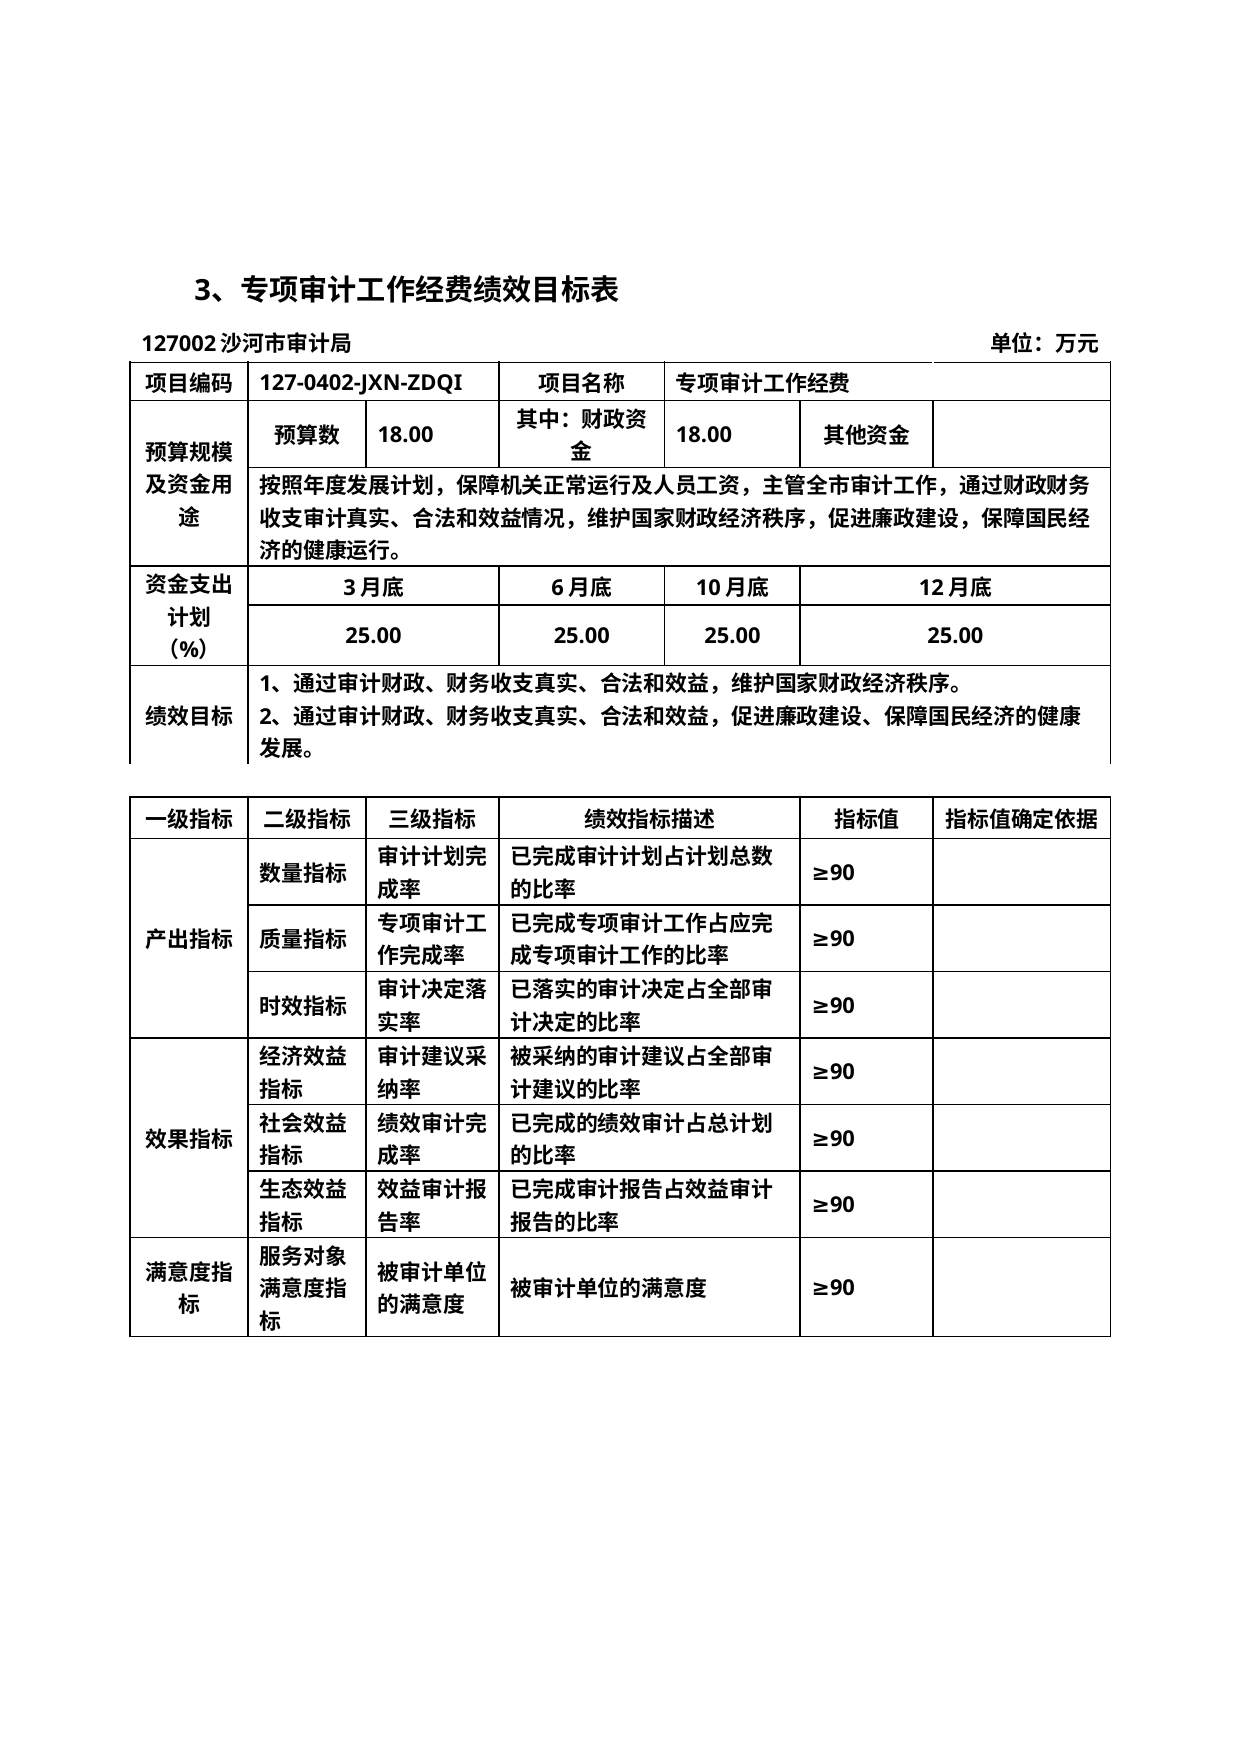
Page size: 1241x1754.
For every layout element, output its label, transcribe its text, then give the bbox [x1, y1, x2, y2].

table_cell 10月底 [665, 567, 799, 604]
table_cell 按照年度发展计划，保障机关正常运行及人员工资，主管全市审计工作，通过财政财务收支审计真实、合法和效益情况，维护国家财政经济秩序，促进廉政建设，保障国民经济的健康运行。 [249, 468, 1110, 565]
table_cell 绩效审计完成率 [367, 1105, 498, 1170]
table_header 绩效指标描述 [500, 798, 799, 837]
table_cell 满意度指标 [131, 1238, 247, 1336]
table_cell 已完成审计报告占效益审计报告的比率 [500, 1172, 799, 1237]
table_header 指标值确定依据 [934, 798, 1110, 837]
table_cell 项目编码 [131, 363, 247, 400]
table_cell 专项审计工作完成率 [367, 906, 498, 971]
table_cell 时效指标 [249, 972, 365, 1037]
table_cell 被审计单位的满意度 [367, 1238, 498, 1336]
table_cell ≥90 [801, 972, 932, 1037]
table_cell [934, 972, 1110, 1037]
table_header 指标值 [801, 798, 932, 837]
table_cell 资金支出计划（%） [131, 567, 247, 664]
table_cell 审计建议采纳率 [367, 1039, 498, 1104]
table_cell [934, 839, 1110, 904]
table_header 单位：万元 [934, 322, 1110, 361]
table_cell 预算数 [249, 401, 365, 466]
table_cell [934, 1172, 1110, 1237]
table_cell 25.00 [665, 606, 799, 664]
table_cell [934, 1039, 1110, 1104]
table_cell ≥90 [801, 1238, 932, 1336]
table_cell 1、通过审计财政、财务收支真实、合法和效益，维护国家财政经济秩序。 2、通过审计财政、财务收支真实、合法和效益，促进廉政建设、保障国民经济的健康发展。 [249, 666, 1110, 763]
table_cell 127-0402-JXN-ZDQI [249, 363, 498, 400]
table_header 127002沙河市审计局 [131, 322, 932, 361]
table_cell 产出指标 [131, 839, 247, 1037]
table_cell 3月底 [249, 567, 498, 604]
table_cell 25.00 [249, 606, 498, 664]
table_cell 社会效益指标 [249, 1105, 365, 1170]
table_header 三级指标 [367, 798, 498, 837]
table_cell ≥90 [801, 839, 932, 904]
table_cell 被审计单位的满意度 [500, 1238, 799, 1336]
table_cell 绩效目标 [131, 666, 247, 763]
table_cell 已落实的审计决定占全部审计决定的比率 [500, 972, 799, 1037]
table_cell 生态效益指标 [249, 1172, 365, 1237]
table_cell 数量指标 [249, 839, 365, 904]
table_cell 效益审计报告率 [367, 1172, 498, 1237]
table_cell 专项审计工作经费 [665, 363, 1110, 400]
table_cell 项目名称 [500, 363, 664, 400]
table_cell 审计决定落实率 [367, 972, 498, 1037]
table_cell 12月底 [801, 567, 1110, 604]
table_cell 已完成的绩效审计占总计划的比率 [500, 1105, 799, 1170]
table_cell ≥90 [801, 1039, 932, 1104]
table_cell 18.00 [665, 401, 799, 466]
table_cell ≥90 [801, 906, 932, 971]
table_cell 已完成专项审计工作占应完成专项审计工作的比率 [500, 906, 799, 971]
table_cell 25.00 [500, 606, 664, 664]
table_cell 已完成审计计划占计划总数的比率 [500, 839, 799, 904]
table_cell ≥90 [801, 1105, 932, 1170]
table_cell [934, 1238, 1110, 1336]
table_header 二级指标 [249, 798, 365, 837]
table_cell 被采纳的审计建议占全部审计建议的比率 [500, 1039, 799, 1104]
table_cell 效果指标 [131, 1039, 247, 1237]
table_cell ≥90 [801, 1172, 932, 1237]
table_cell [934, 401, 1110, 466]
table_cell 预算规模及资金用途 [131, 401, 247, 565]
table_cell 审计计划完成率 [367, 839, 498, 904]
table_cell 25.00 [801, 606, 1110, 664]
table_cell 经济效益指标 [249, 1039, 365, 1104]
table_cell [934, 1105, 1110, 1170]
table_cell 其中：财政资金 [500, 401, 664, 466]
table_cell 服务对象满意度指标 [249, 1238, 365, 1336]
table_cell 质量指标 [249, 906, 365, 971]
table_header 一级指标 [131, 798, 247, 837]
text 3、专项审计工作经费绩效目标表 [136, 255, 1104, 320]
table_cell 其他资金 [801, 401, 932, 466]
table_cell 18.00 [367, 401, 498, 466]
table_cell [934, 906, 1110, 971]
table_cell 6月底 [500, 567, 664, 604]
